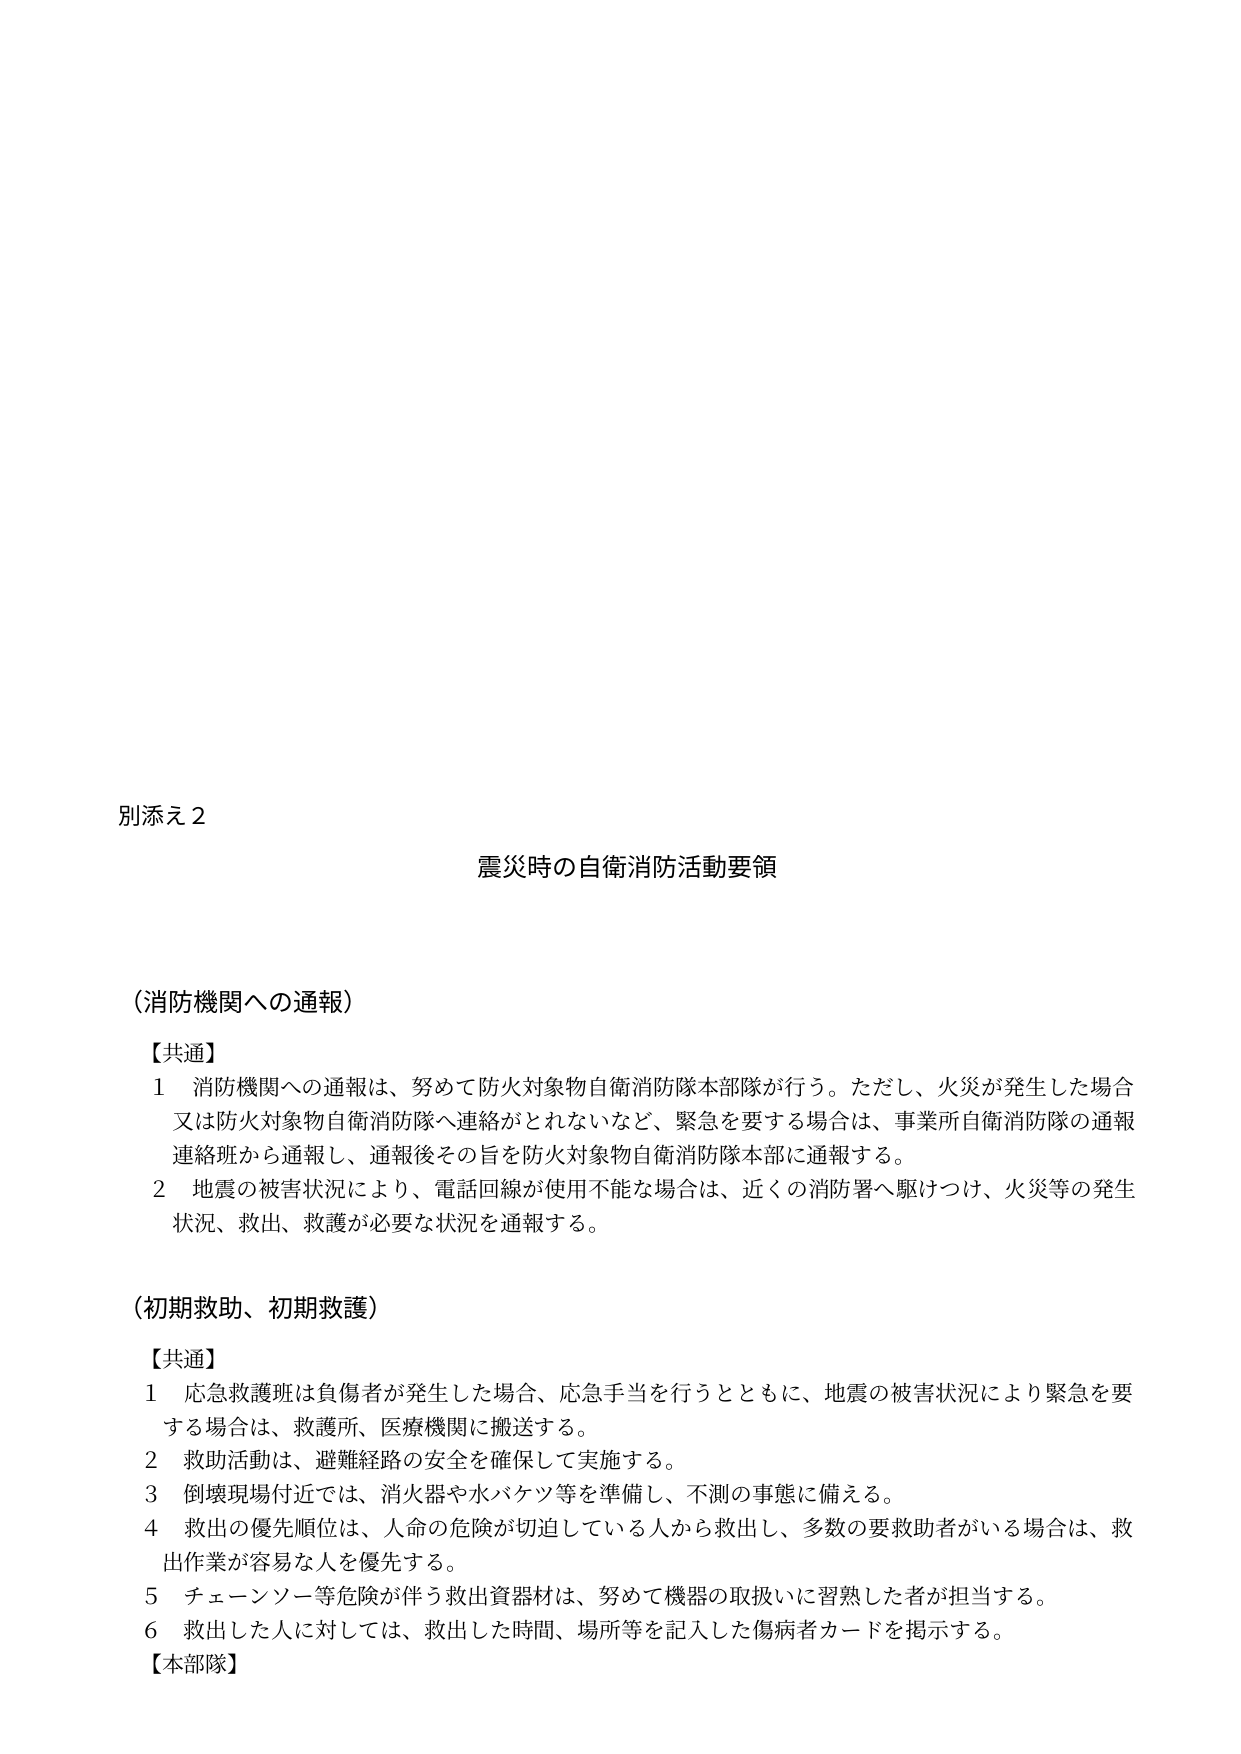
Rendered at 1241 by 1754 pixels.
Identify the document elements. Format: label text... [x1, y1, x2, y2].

text ２ 救助活動は、避難経路の安全を確保して実施する。 [118, 1442, 1137, 1476]
text 【共通】 [118, 1035, 1137, 1069]
text ６ 救出した人に対しては、救出した時間、場所等を記入した傷病者カードを掲示する。 [118, 1612, 1137, 1646]
text 【共通】 [118, 1341, 1137, 1374]
text （初期救助、初期救護） [118, 1273, 1137, 1341]
text ２ 地震の被害状況により、電話回線が使用不能な場合は、近くの消防署へ駆けつけ、火災等の発生状況、救出、救護が必要な状況を通報する。 [148, 1171, 1137, 1239]
text ５ チェーンソー等危険が伴う救出資器材は、努めて機器の取扱いに習熟した者が担当する。 [118, 1578, 1137, 1612]
text ４ 救出の優先順位は、人命の危険が切迫している人から救出し、多数の要救助者がいる場合は、救出作業が容易な人を優先する。 [140, 1510, 1137, 1578]
text 震災時の自衛消防活動要領 [118, 831, 1136, 899]
text 【本部隊】 [118, 1646, 1137, 1680]
text １ 応急救護班は負傷者が発生した場合、応急手当を行うとともに、地震の被害状況により緊急を要する場合は、救護所、医療機関に搬送する。 [140, 1374, 1137, 1442]
text （消防機関への通報） [118, 967, 1137, 1035]
text 別添え２ [118, 797, 1137, 831]
text １ 消防機関への通報は、努めて防火対象物自衛消防隊本部隊が行う。ただし、火災が発生した場合又は防火対象物自衛消防隊へ連絡がとれないなど、緊急を要する場合は、事業所自衛消防隊の通報連絡班から通報し、通報後その旨を防火対象物自衛消防隊本部に通報する。 [148, 1069, 1137, 1171]
text ３ 倒壊現場付近では、消火器や水バケツ等を準備し、不測の事態に備える。 [118, 1476, 1137, 1510]
